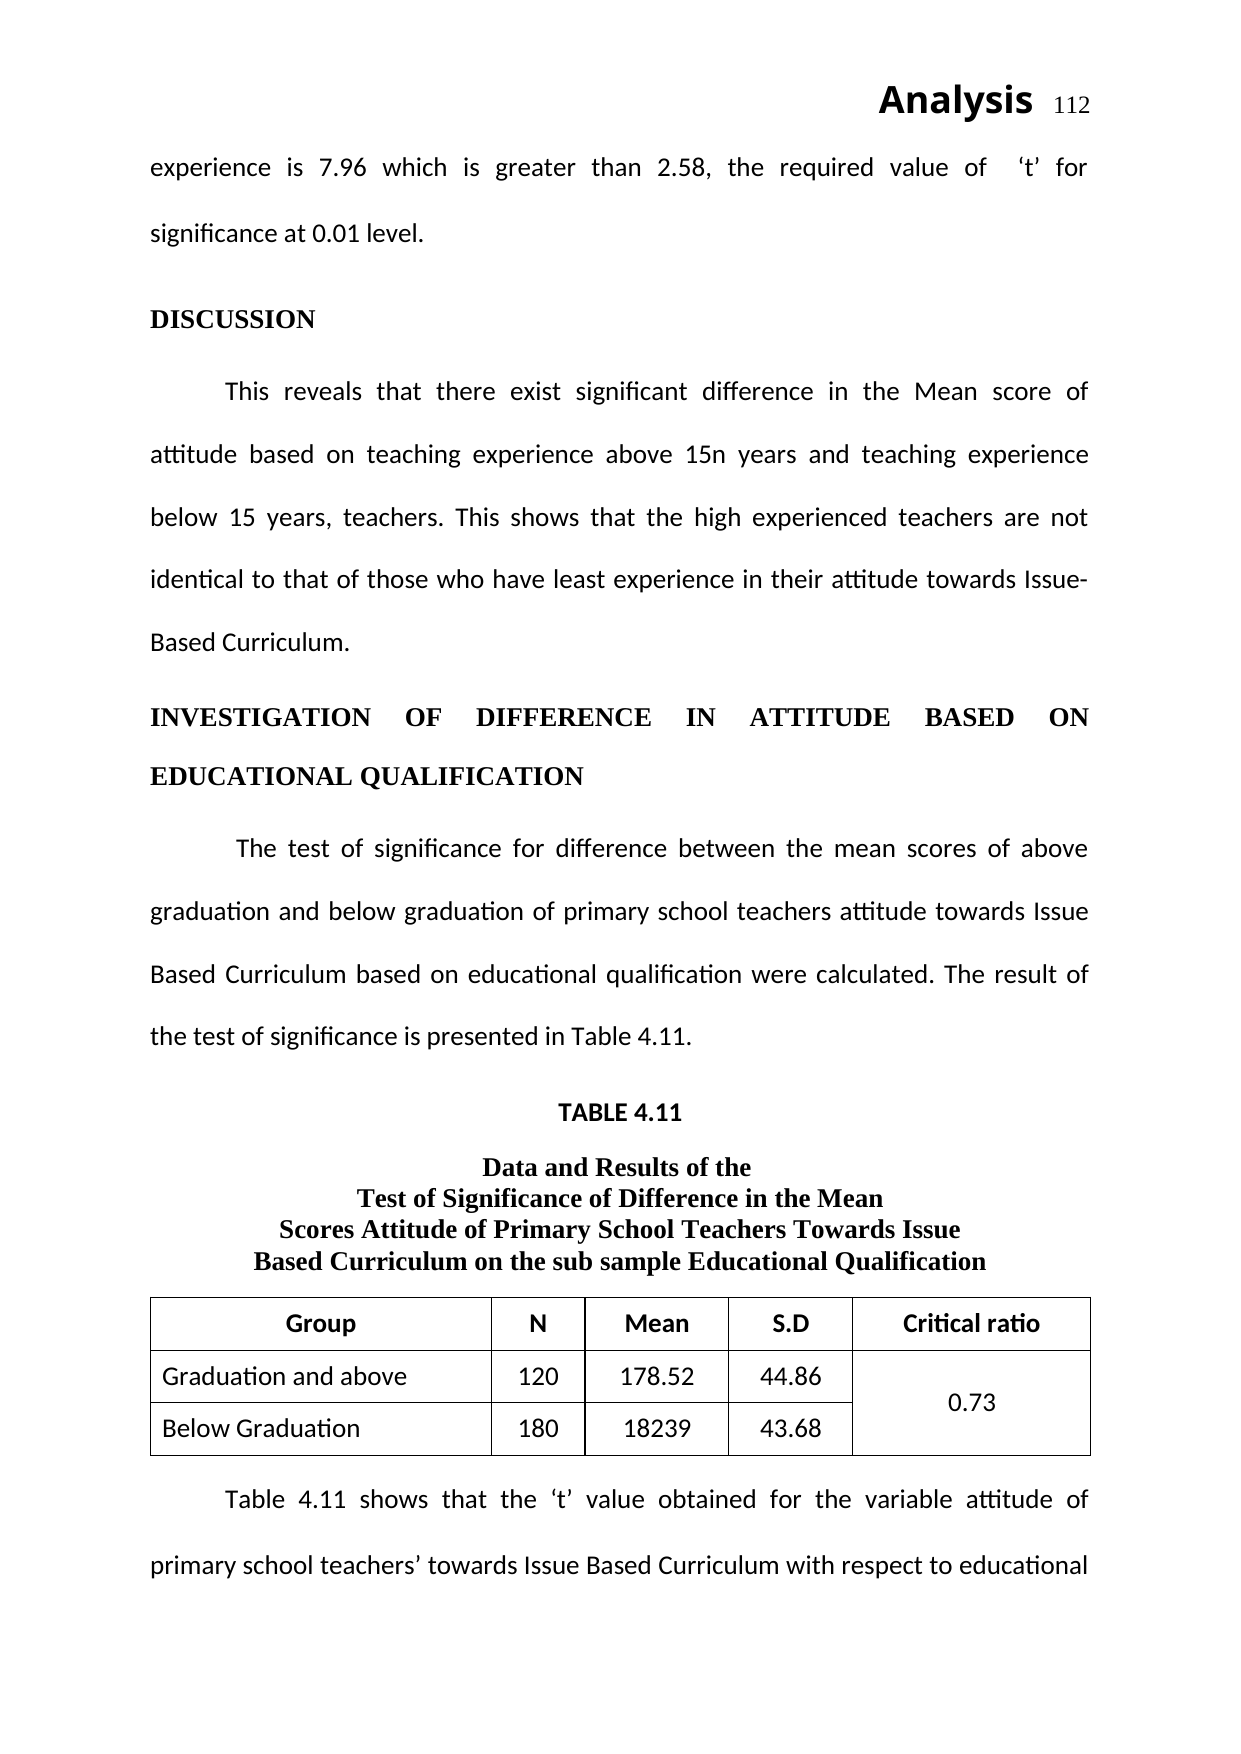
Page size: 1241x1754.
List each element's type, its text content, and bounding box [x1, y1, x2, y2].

table_cell 44.86 [729, 1351, 852, 1402]
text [150, 1482, 1090, 1581]
text The test of significance for difference between the mean scores of above graduation and below graduation of primary school teachers attitude towards Issue Based Curriculum based on educational qualification were calculated. The result of the test of significance is presented in Table 4.11. [150, 831, 1090, 1053]
table_cell 120 [492, 1351, 584, 1402]
table_header Group [151, 1298, 491, 1349]
table_header Critical ratio [853, 1298, 1090, 1349]
table_cell 178.52 [586, 1351, 728, 1402]
text TABLE 4.11 [150, 1095, 1090, 1128]
table_cell 43.68 [729, 1403, 852, 1455]
table_cell 18239 [586, 1403, 728, 1455]
text Data and Results of the Test of Significance of Difference in the Mean Scores Attitude of Primary School Teachers Towards Issue Based Curriculum on the sub sample Educational Qualification [150, 1151, 1090, 1276]
table_cell Below Graduation [151, 1403, 491, 1455]
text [150, 150, 1090, 249]
text This reveals that there exist significant difference in the Mean score of attitude based on teaching experience above 15n years and teaching experience below 15 years, teachers. This shows that the high experienced teachers are not identical to that of those who have least experience in their attitude towards Issue-Based Curriculum. [150, 374, 1090, 658]
table_header N [492, 1298, 584, 1349]
table_cell Graduation and above [151, 1351, 491, 1402]
table_cell 180 [492, 1403, 584, 1455]
table_header Mean [586, 1298, 728, 1349]
table_cell 0.73 [853, 1351, 1090, 1455]
text INVESTIGATION OF DIFFERENCE IN ATTITUDE BASED ON EDUCATIONAL QUALIFICATION [150, 701, 1090, 791]
table_header S.D [729, 1298, 852, 1349]
subtitle DISCUSSION [150, 303, 1090, 334]
